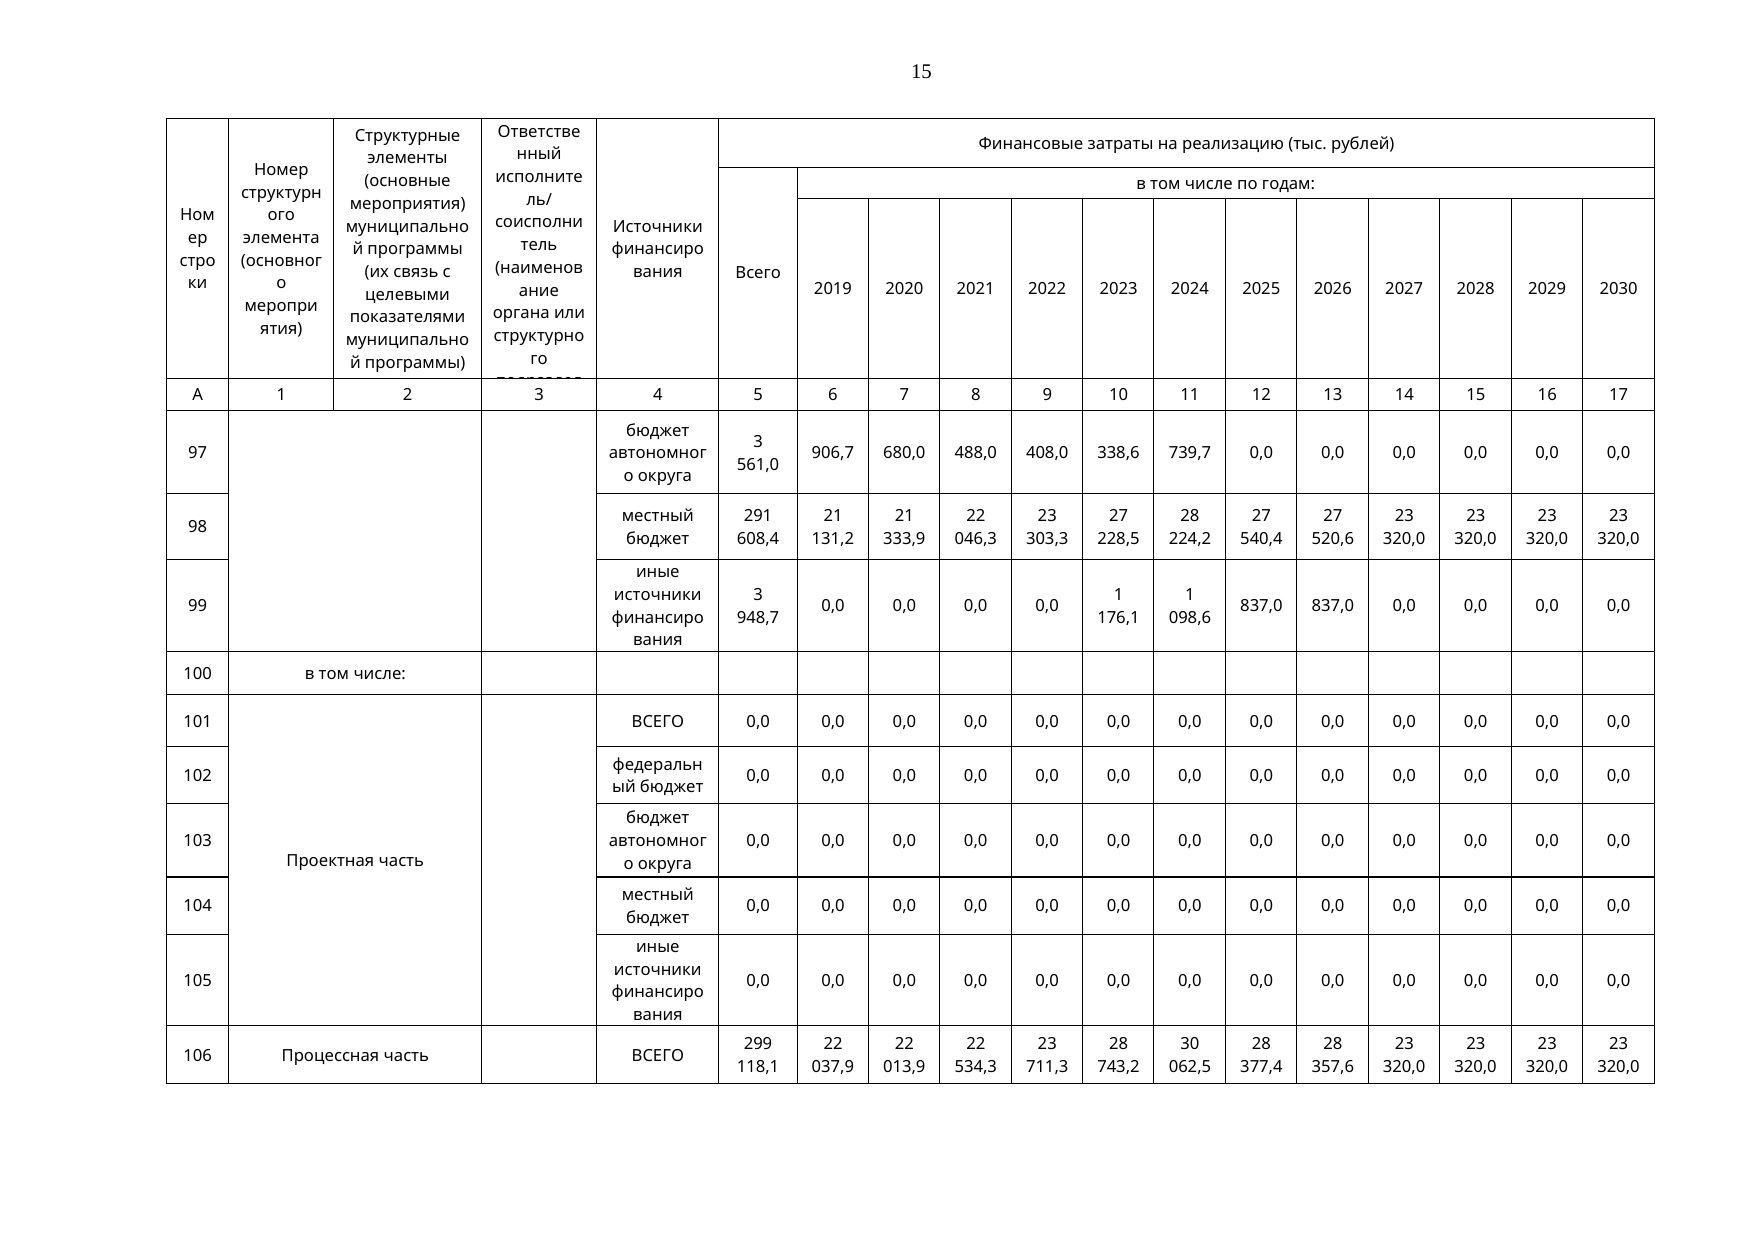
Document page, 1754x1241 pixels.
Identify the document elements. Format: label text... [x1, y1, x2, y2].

table_cell 2021 [940, 199, 1011, 377]
table_header Источники финансирования [597, 119, 718, 377]
table_cell 0,0 [1012, 878, 1082, 933]
table_cell [940, 652, 1011, 694]
table_cell 0,0 [1583, 878, 1654, 933]
table_cell 0,0 [1583, 560, 1654, 651]
table_cell 22 046,3 [940, 494, 1011, 559]
table_cell 0,0 [1297, 747, 1368, 803]
table_cell 0,0 [1583, 747, 1654, 803]
table_cell 12 [1226, 379, 1296, 410]
table_cell Всего [719, 168, 797, 377]
table_cell 0,0 [1440, 695, 1511, 746]
table_cell 4 [597, 379, 718, 410]
table_cell 9 [1012, 379, 1082, 410]
table_cell ВСЕГО [597, 695, 718, 746]
table_cell 23 320,0 [1512, 494, 1582, 559]
table_cell 0,0 [1512, 560, 1582, 651]
table_cell 0,0 [1369, 411, 1439, 493]
table_cell 99 [167, 560, 228, 651]
table_cell 97 [167, 411, 228, 493]
table_cell 0,0 [1369, 695, 1439, 746]
table_cell 2027 [1369, 199, 1439, 377]
table_cell 0,0 [1154, 804, 1225, 876]
table_cell 1 098,6 [1154, 560, 1225, 651]
table_header Финансовые затраты на реализацию (тыс. рублей) [719, 119, 1654, 167]
table_cell 2024 [1154, 199, 1225, 377]
table_cell 0,0 [798, 804, 868, 876]
table_cell 28 377,4 [1226, 1026, 1296, 1083]
table_cell 103 [167, 804, 228, 876]
table_cell 23 320,0 [1583, 1026, 1654, 1083]
table_cell 16 [1512, 379, 1582, 410]
table_cell 0,0 [869, 560, 939, 651]
table_cell 0,0 [1369, 804, 1439, 876]
table_cell 7 [869, 379, 939, 410]
table_cell 0,0 [869, 935, 939, 1025]
table_cell [1083, 652, 1153, 694]
table_cell 98 [167, 494, 228, 559]
table_cell 0,0 [940, 935, 1011, 1025]
table_cell 11 [1154, 379, 1225, 410]
table_cell 0,0 [1512, 935, 1582, 1025]
table_cell 488,0 [940, 411, 1011, 493]
table_cell 0,0 [1083, 878, 1153, 933]
table_cell 23 711,3 [1012, 1026, 1082, 1083]
table_cell 739,7 [1154, 411, 1225, 493]
table_cell 0,0 [1083, 804, 1153, 876]
table_cell 23 303,3 [1012, 494, 1082, 559]
table_cell 0,0 [1012, 747, 1082, 803]
table_cell 105 [167, 935, 228, 1025]
table_cell 0,0 [940, 878, 1011, 933]
table_cell 23 320,0 [1440, 494, 1511, 559]
table_cell [1012, 652, 1082, 694]
table_cell 1 176,1 [1083, 560, 1153, 651]
table_cell [1583, 652, 1654, 694]
table_cell 0,0 [1369, 747, 1439, 803]
table_cell 0,0 [798, 695, 868, 746]
table_cell 680,0 [869, 411, 939, 493]
table_cell ВСЕГО [597, 1026, 718, 1083]
table_cell 28 224,2 [1154, 494, 1225, 559]
table_cell бюджет автономного округа [597, 804, 718, 876]
table_cell 0,0 [869, 804, 939, 876]
table_cell 0,0 [1369, 560, 1439, 651]
table_cell 23 320,0 [1440, 1026, 1511, 1083]
table_cell 0,0 [798, 878, 868, 933]
table_cell 13 [1297, 379, 1368, 410]
table_cell 0,0 [940, 695, 1011, 746]
table_cell 28 743,2 [1083, 1026, 1153, 1083]
table_cell 2029 [1512, 199, 1582, 377]
table_cell 0,0 [1154, 878, 1225, 933]
table_cell иные источники финансирования [597, 935, 718, 1025]
table_cell [1440, 652, 1511, 694]
table_cell в том числе по годам: [798, 168, 1654, 198]
table_cell 21 131,2 [798, 494, 868, 559]
table_cell 0,0 [1226, 878, 1296, 933]
table_cell 0,0 [798, 560, 868, 651]
table_header Номер строки [167, 119, 228, 377]
table_cell 2028 [1440, 199, 1511, 377]
table_cell 2019 [798, 199, 868, 377]
table_cell 27 540,4 [1226, 494, 1296, 559]
table_cell 0,0 [1583, 695, 1654, 746]
table_cell [482, 1026, 596, 1083]
table_cell 27 228,5 [1083, 494, 1153, 559]
table_cell 837,0 [1297, 560, 1368, 651]
table_cell 5 [719, 379, 797, 410]
table_cell местный бюджет [597, 494, 718, 559]
table_cell 0,0 [1154, 935, 1225, 1025]
table_cell 0,0 [940, 804, 1011, 876]
table_header Структурные элементы (основные мероприятия) муниципальной программы (их связь с целевыми показателями муниципальной программы) [334, 119, 481, 377]
table_cell [798, 652, 868, 694]
table_cell 0,0 [798, 747, 868, 803]
table_cell 0,0 [1297, 935, 1368, 1025]
table_cell федеральный бюджет [597, 747, 718, 803]
table_cell 0,0 [1583, 411, 1654, 493]
table_cell 0,0 [1369, 878, 1439, 933]
table_cell [1297, 652, 1368, 694]
table_cell 0,0 [1083, 695, 1153, 746]
table_cell 3 [482, 379, 596, 410]
table_cell Процессная часть [229, 1026, 481, 1083]
table_cell 30 062,5 [1154, 1026, 1225, 1083]
table_cell бюджет автономного округа [597, 411, 718, 493]
table_cell 22 534,3 [940, 1026, 1011, 1083]
table_cell [1512, 652, 1582, 694]
table_cell 0,0 [1012, 804, 1082, 876]
table_cell 0,0 [1440, 804, 1511, 876]
table_cell 0,0 [1512, 747, 1582, 803]
table_cell 299 118,1 [719, 1026, 797, 1083]
table_cell 2022 [1012, 199, 1082, 377]
table_cell 0,0 [1226, 747, 1296, 803]
table_cell 3 948,7 [719, 560, 797, 651]
table_cell 0,0 [719, 935, 797, 1025]
table_cell 15 [1440, 379, 1511, 410]
table_cell [482, 695, 596, 1025]
table_cell 2 [334, 379, 481, 410]
table_cell 102 [167, 747, 228, 803]
table_cell Проектная часть [229, 695, 481, 1025]
table_cell 0,0 [1440, 935, 1511, 1025]
table_cell [1226, 652, 1296, 694]
table_cell 0,0 [1083, 747, 1153, 803]
table_cell 21 333,9 [869, 494, 939, 559]
table_cell 0,0 [798, 935, 868, 1025]
table_cell 23 320,0 [1583, 494, 1654, 559]
table_cell 22 037,9 [798, 1026, 868, 1083]
table_cell 0,0 [1297, 695, 1368, 746]
table_cell 0,0 [940, 747, 1011, 803]
table_cell 8 [940, 379, 1011, 410]
table_cell 2026 [1297, 199, 1368, 377]
table_cell 0,0 [1012, 560, 1082, 651]
table_cell 0,0 [1012, 695, 1082, 746]
table_cell 2023 [1083, 199, 1153, 377]
table_cell [482, 652, 596, 694]
table_cell 0,0 [1512, 695, 1582, 746]
table_cell 291 608,4 [719, 494, 797, 559]
table_cell 0,0 [1154, 747, 1225, 803]
table_cell 0,0 [1226, 695, 1296, 746]
table_cell 100 [167, 652, 228, 694]
table_header Номер структурного элемента (основного мероприятия) [229, 119, 333, 377]
table_cell 1 [229, 379, 333, 410]
table_cell 0,0 [1583, 935, 1654, 1025]
table_cell 0,0 [1154, 695, 1225, 746]
table_cell 27 520,6 [1297, 494, 1368, 559]
table_cell 0,0 [1440, 560, 1511, 651]
table_cell 0,0 [1297, 878, 1368, 933]
table_cell 0,0 [940, 560, 1011, 651]
table_cell 0,0 [1512, 878, 1582, 933]
table_cell 0,0 [1369, 935, 1439, 1025]
table_cell иные источники финансирования [597, 560, 718, 651]
table_cell 2025 [1226, 199, 1296, 377]
table_cell 0,0 [1297, 804, 1368, 876]
table_cell 0,0 [719, 878, 797, 933]
table_cell 0,0 [1440, 878, 1511, 933]
table_cell 0,0 [869, 695, 939, 746]
table_cell 0,0 [1226, 935, 1296, 1025]
table_cell 3 561,0 [719, 411, 797, 493]
table_cell 0,0 [719, 804, 797, 876]
table_cell 408,0 [1012, 411, 1082, 493]
table_cell 0,0 [1583, 804, 1654, 876]
table_cell 837,0 [1226, 560, 1296, 651]
table_cell 28 357,6 [1297, 1026, 1368, 1083]
table_cell 0,0 [1297, 411, 1368, 493]
table_cell 6 [798, 379, 868, 410]
table_cell 2020 [869, 199, 939, 377]
table_cell 0,0 [1512, 411, 1582, 493]
table_cell 0,0 [719, 747, 797, 803]
table_cell 17 [1583, 379, 1654, 410]
table_cell 0,0 [1012, 935, 1082, 1025]
table_cell 14 [1369, 379, 1439, 410]
table_cell 0,0 [869, 747, 939, 803]
table_cell 338,6 [1083, 411, 1153, 493]
table_cell 22 013,9 [869, 1026, 939, 1083]
table_cell 23 320,0 [1369, 1026, 1439, 1083]
table_cell [1369, 652, 1439, 694]
table_cell [597, 652, 718, 694]
table_cell 0,0 [1226, 411, 1296, 493]
table_cell местный бюджет [597, 878, 718, 933]
table_cell 0,0 [1440, 411, 1511, 493]
table_cell [1154, 652, 1225, 694]
table_cell 0,0 [1083, 935, 1153, 1025]
table_cell 0,0 [1440, 747, 1511, 803]
table_cell 10 [1083, 379, 1153, 410]
table_cell 0,0 [869, 878, 939, 933]
table_cell 2030 [1583, 199, 1654, 377]
table_cell 101 [167, 695, 228, 746]
table_header Ответственный исполнитель/ соисполнитель (наименование органа или структурного подразделения, учреждения) [482, 119, 596, 377]
table_cell 0,0 [719, 695, 797, 746]
table_cell 0,0 [1226, 804, 1296, 876]
table_cell 104 [167, 878, 228, 933]
table_cell А [167, 379, 228, 410]
table_cell [869, 652, 939, 694]
table_cell [719, 652, 797, 694]
table_cell в том числе: [229, 652, 481, 694]
table_cell 23 320,0 [1512, 1026, 1582, 1083]
table_cell 23 320,0 [1369, 494, 1439, 559]
table_cell 106 [167, 1026, 228, 1083]
table_cell 0,0 [1512, 804, 1582, 876]
table_cell 906,7 [798, 411, 868, 493]
